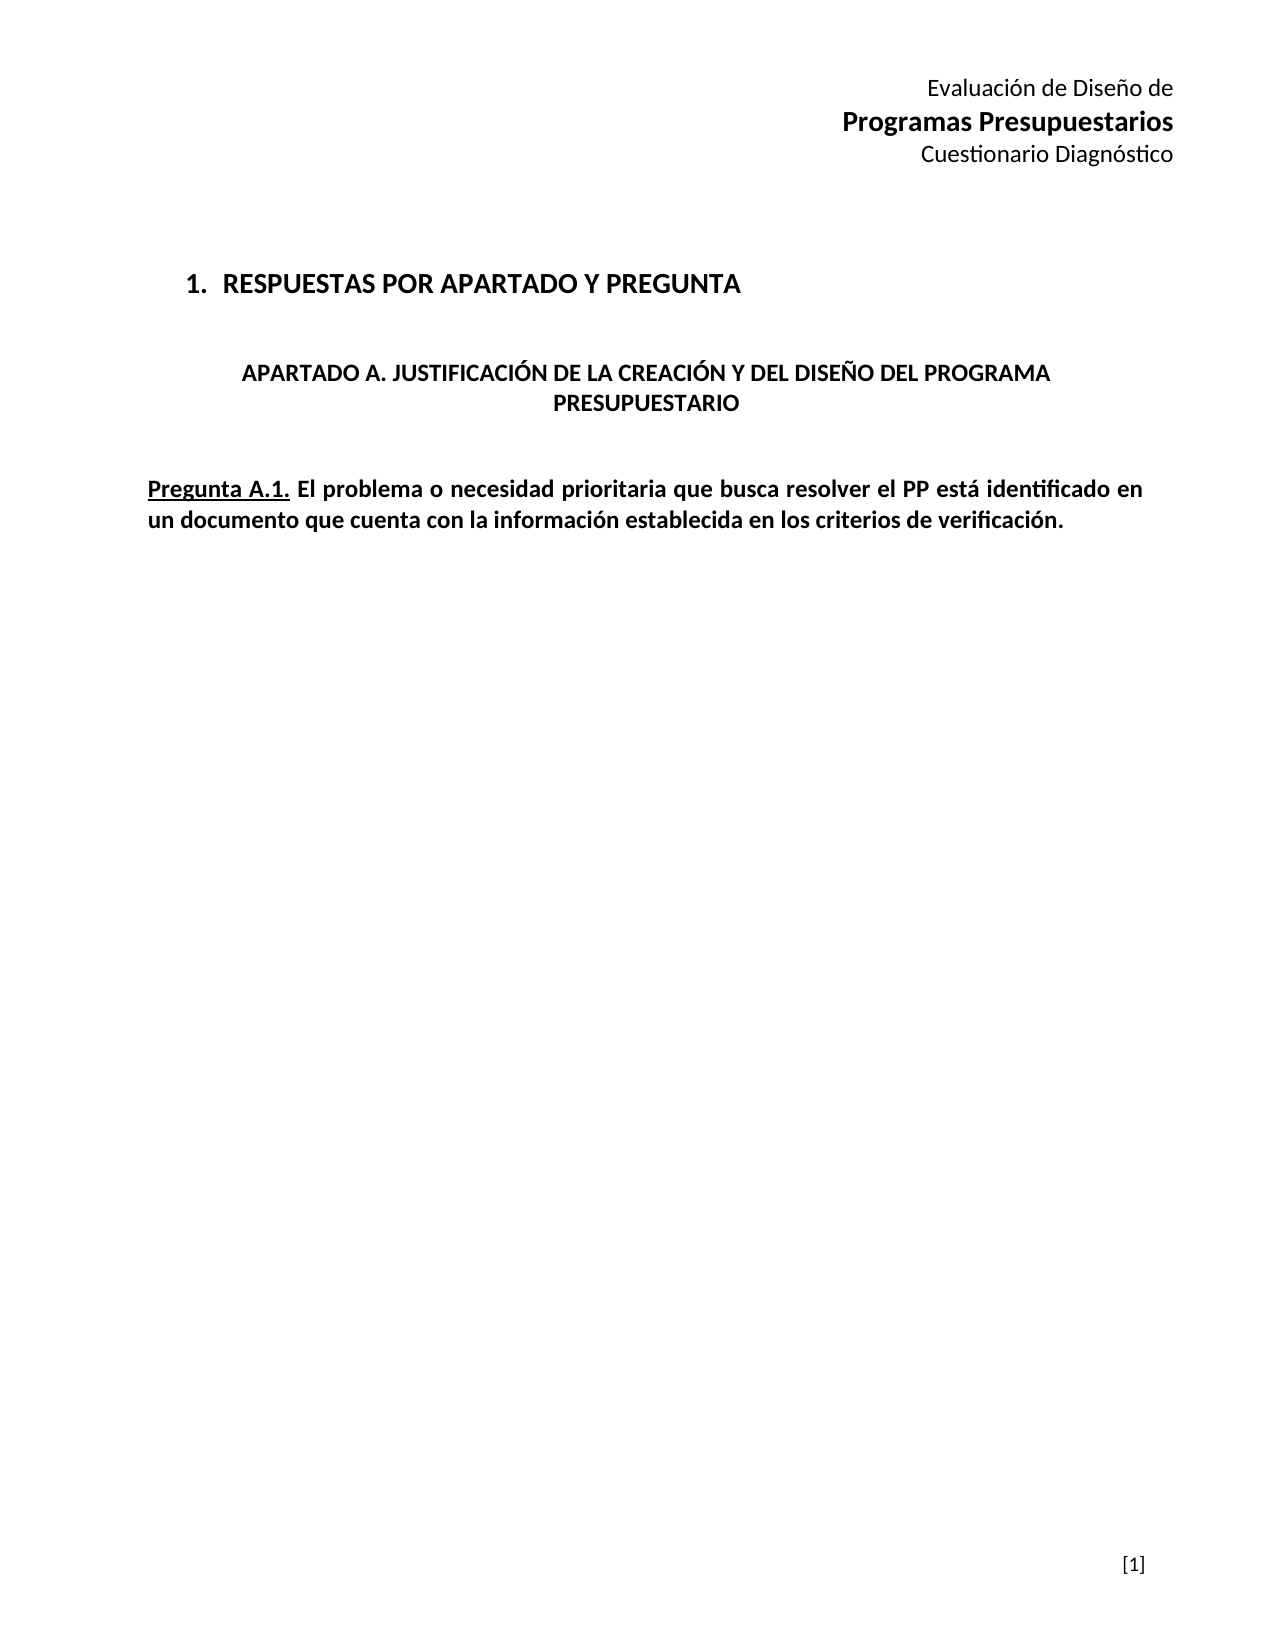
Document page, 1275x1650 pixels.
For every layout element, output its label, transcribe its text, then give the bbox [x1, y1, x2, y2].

list RESPUESTAS POR APARTADO Y PREGUNTA [185, 266, 1145, 301]
text APARTADO A. JUSTIFICACIÓN DE LA CREACIÓN Y DEL DISEÑO DEL PROGRAMA PRESUPUESTARIO [148, 357, 1145, 418]
text Pregunta A.1. El problema o necesidad prioritaria que busca resolver el PP está identificado en un documento que cuenta con la información establecida en los criterios de verificación. [148, 473, 1145, 534]
